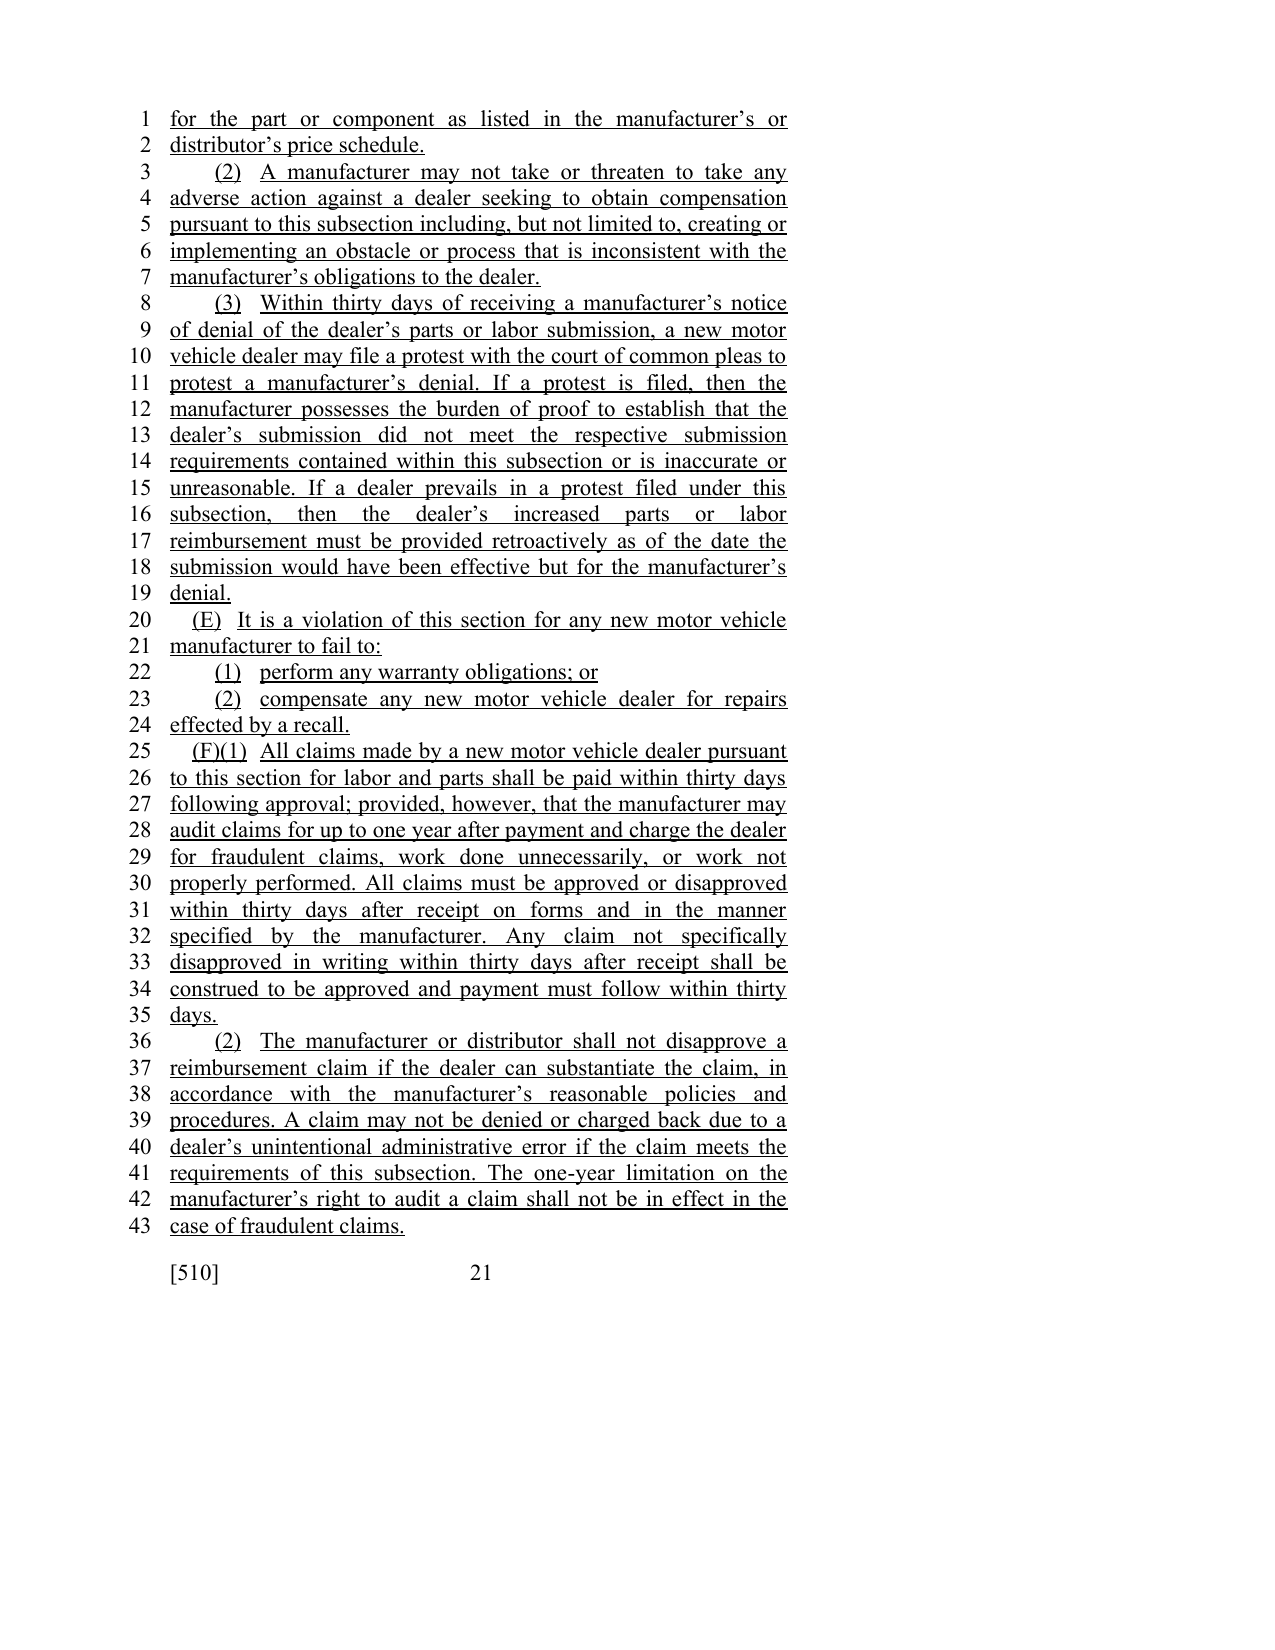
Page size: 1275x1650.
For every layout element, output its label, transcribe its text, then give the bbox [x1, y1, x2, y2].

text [169, 105, 787, 128]
text (2) A manufacturer may not take or threaten to take any adverse action against a dealer seeking to obtain compensation pursuant to this subsection including, but not limited to, creating or implementing an obstacle or process that is inconsistent with the manufacturer’s obligations to the dealer. [169, 158, 787, 207]
text (1) perform any warranty obligations; or [169, 658, 787, 685]
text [169, 129, 787, 158]
text (2) compensate any new motor vehicle dealer for repairs effected by a recall. [169, 685, 787, 737]
text (E) It is a violation of this section for any new motor vehicle manufacturer to fail to: [169, 606, 787, 658]
text (2) The manufacturer or distributor shall not disapprove a reimbursement claim if the dealer can substantiate the claim, in accordance with the manufacturer’s reasonable policies and procedures. A claim may not be denied or charged back due to a dealer’s unintentional administrative error if the claim meets the requirements of this subsection. The one-year limitation on the manufacturer’s right to audit a claim shall not be in effect in the case of fraudulent claims. [169, 1027, 787, 1077]
